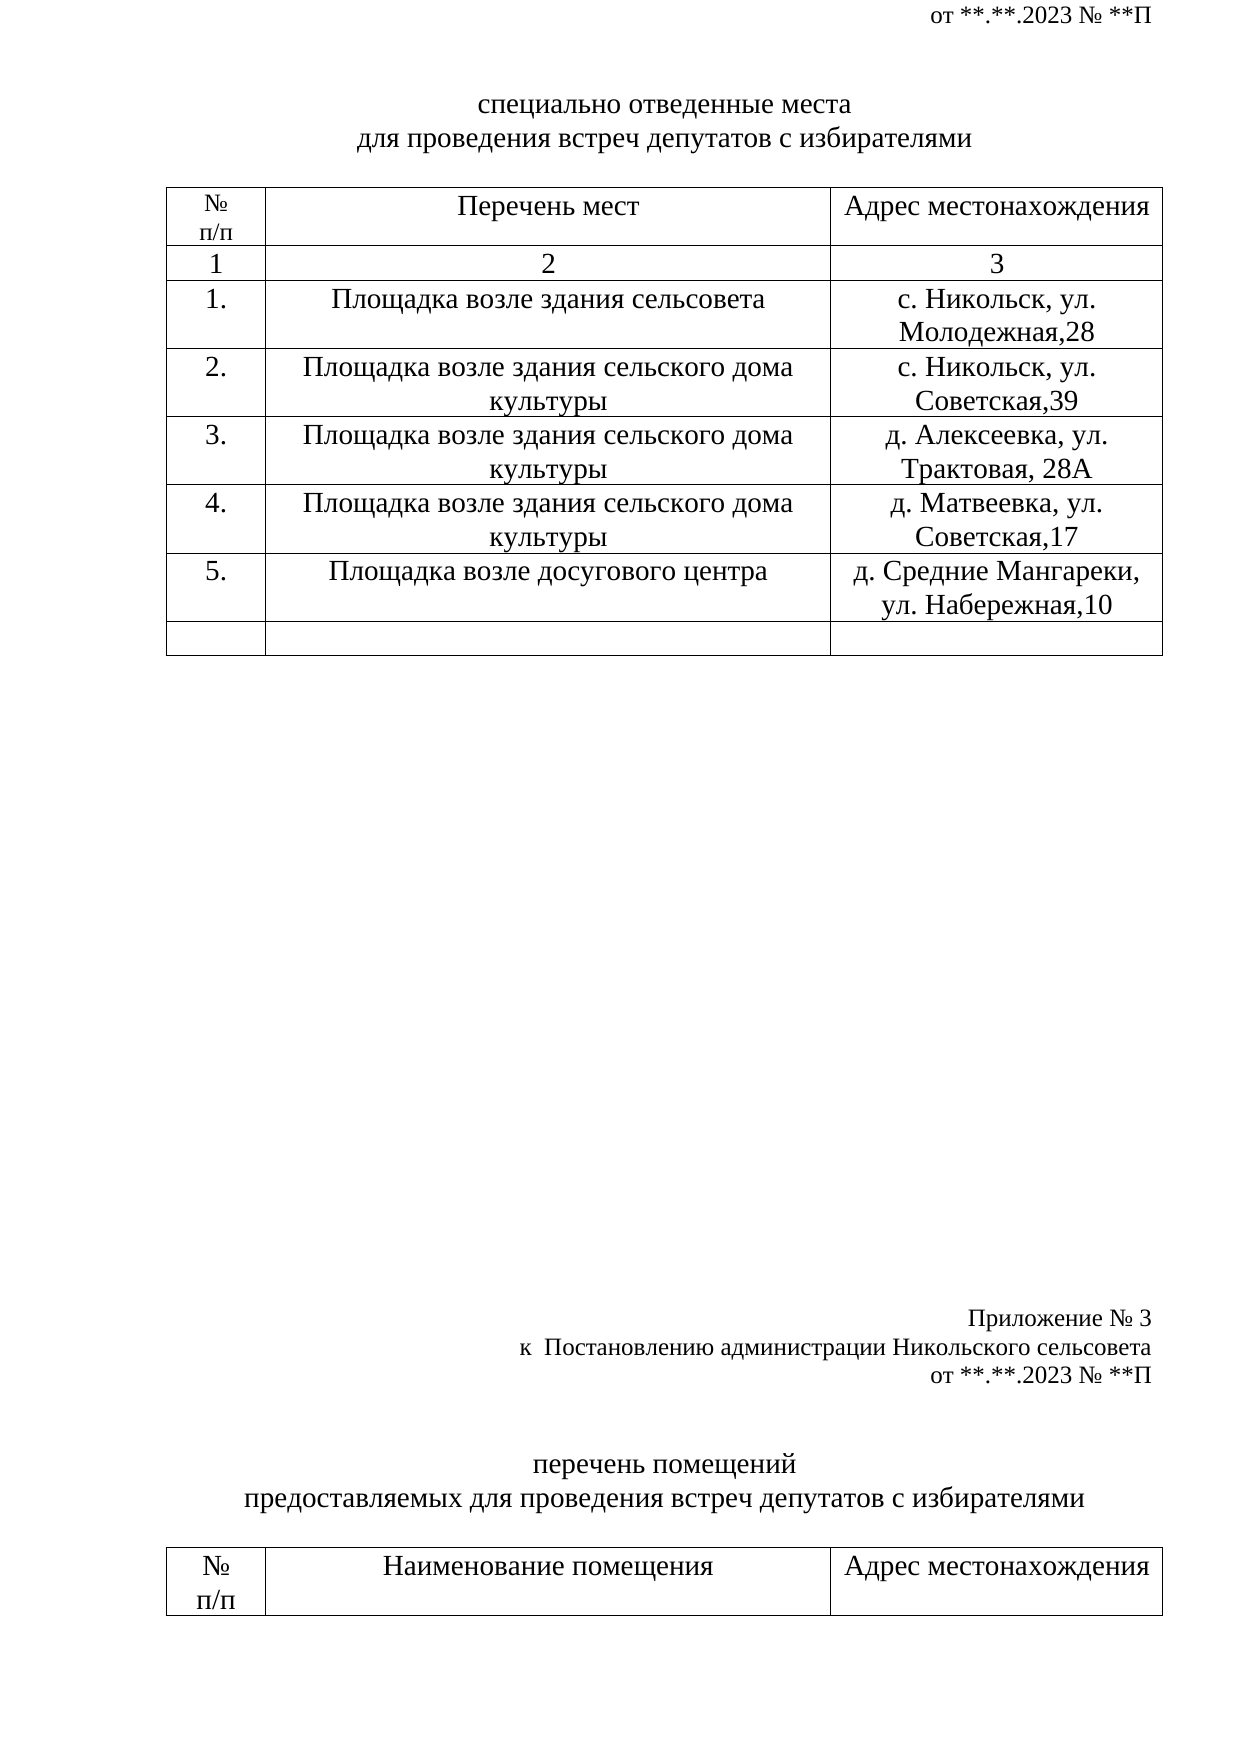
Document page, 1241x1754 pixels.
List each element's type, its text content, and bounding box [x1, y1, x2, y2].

table_header Перечень мест [266, 188, 830, 245]
text для проведения встреч депутатов с избирателями [177, 120, 1152, 153]
table_cell Площадка возле здания сельсовета [266, 281, 830, 348]
table_cell 3. [167, 417, 265, 484]
table_header № п/п [167, 188, 265, 245]
table_cell с. Никольск, ул. Молодежная,28 [831, 281, 1162, 348]
table_cell с. Никольск, ул. Советская,39 [831, 349, 1162, 416]
table_cell [167, 622, 265, 655]
text к Постановлению администрации Никольского сельсовета [177, 1332, 1152, 1360]
table_cell 4. [167, 485, 265, 552]
text от **.**.2023 № **П [177, 1360, 1152, 1389]
table_cell 2. [167, 349, 265, 416]
table_cell д. Алексеевка, ул. Трактовая, 28А [831, 417, 1162, 484]
table_header Адрес местонахождения [831, 188, 1162, 245]
text перечень помещений [177, 1447, 1152, 1480]
table_header № п/п [167, 1548, 265, 1615]
text Приложение № 3 [177, 1303, 1152, 1332]
table_cell Площадка возле здания сельского дома культуры [266, 485, 830, 552]
table_cell 5. [167, 554, 265, 621]
table_cell [831, 622, 1162, 655]
table_cell д. Матвеевка, ул. Советская,17 [831, 485, 1162, 552]
table_header Наименование помещения [266, 1548, 830, 1615]
table_header Адрес местонахождения [831, 1548, 1162, 1615]
table_cell Площадка возле здания сельского дома культуры [266, 417, 830, 484]
table_cell 3 [831, 246, 1162, 280]
table_cell д. Средние Мангареки, ул. Набережная,10 [831, 554, 1162, 621]
text предоставляемых для проведения встреч депутатов с избирателями [177, 1480, 1152, 1514]
table_cell 1 [167, 246, 265, 280]
table_cell 1. [167, 281, 265, 348]
text от **.**.2023 № **П [177, 0, 1152, 29]
table_cell Площадка возле здания сельского дома культуры [266, 349, 830, 416]
table_cell 2 [266, 246, 830, 280]
table_cell [266, 622, 830, 655]
table_cell Площадка возле досугового центра [266, 554, 830, 621]
text специально отведенные места [177, 86, 1152, 120]
